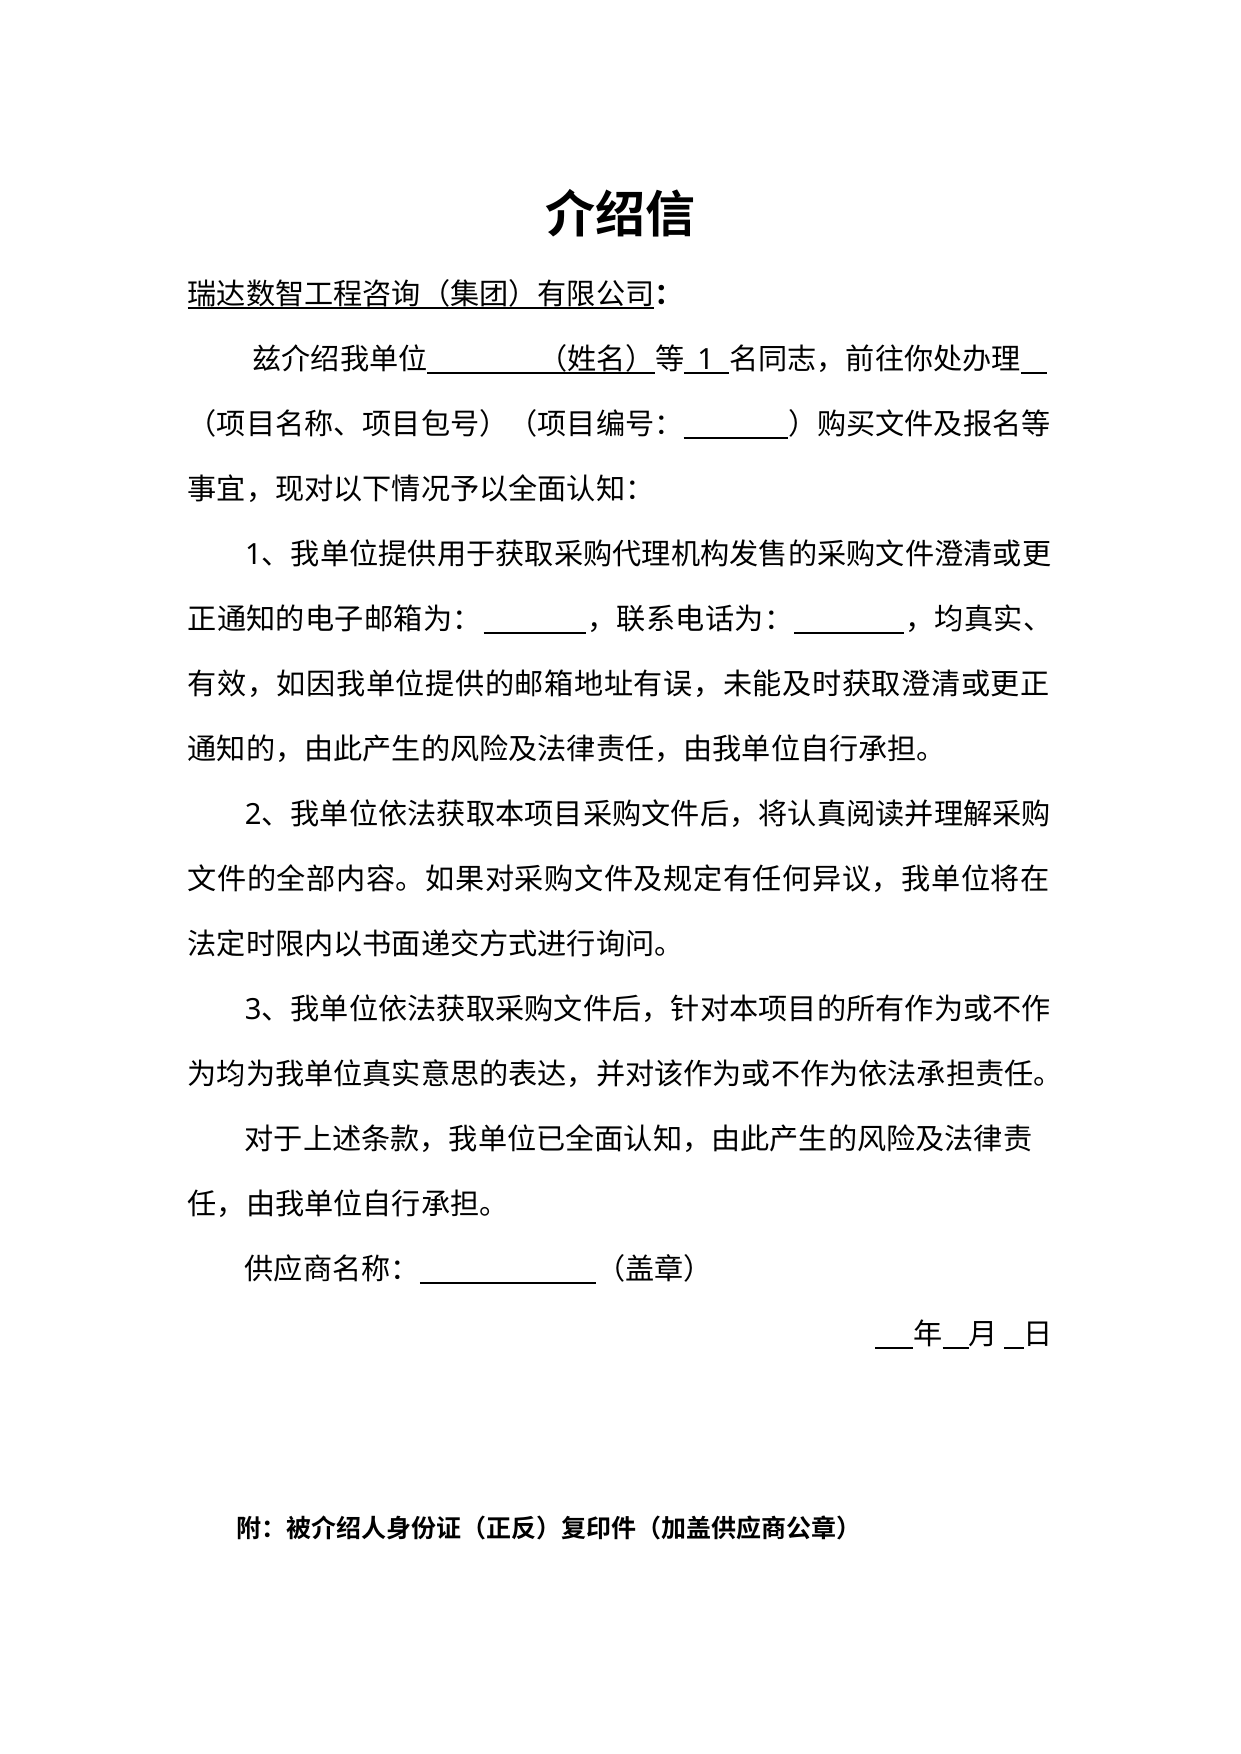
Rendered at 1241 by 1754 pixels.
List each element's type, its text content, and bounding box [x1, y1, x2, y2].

text 瑞达数智工程咨询（集团）有限公司： [187, 259, 1053, 324]
text 介绍信 [187, 162, 1053, 259]
text 附：被介绍人身份证（正反）复印件（加盖供应商公章） [187, 1494, 1053, 1559]
text 供应商名称： （盖章） [187, 1234, 1053, 1299]
list 我单位依法获取采购文件后，针对本项目的所有作为或不作为均为我单位真实意思的表达，并对该作为或不作为依法承担责任。 [187, 974, 1053, 1104]
text 对于上述条款，我单位已全面认知，由此产生的风险及法律责任，由我单位自行承担。 [187, 1104, 1053, 1234]
list 我单位提供用于获取采购代理机构发售的采购文件澄清或更正通知的电子邮箱为： ，联系电话为： ，均真实、有效，如因我单位提供的邮箱地址有误，未能及时获取澄清或更正通知的，由此产生的风险及法律责任，由我单位自行承担。 [187, 519, 1053, 779]
text 兹介绍我单位 （姓名）等 1 名同志，前往你处办理 （项目名称、项目包号）（项目编号： ）购买文件及报名等事宜，现对以下情况予以全面认知： [187, 324, 1053, 519]
list 我单位依法获取本项目采购文件后，将认真阅读并理解采购文件的全部内容。如果对采购文件及规定有任何异议，我单位将在法定时限内以书面递交方式进行询问。 [187, 779, 1053, 974]
text 年 月 日 [187, 1299, 1053, 1364]
